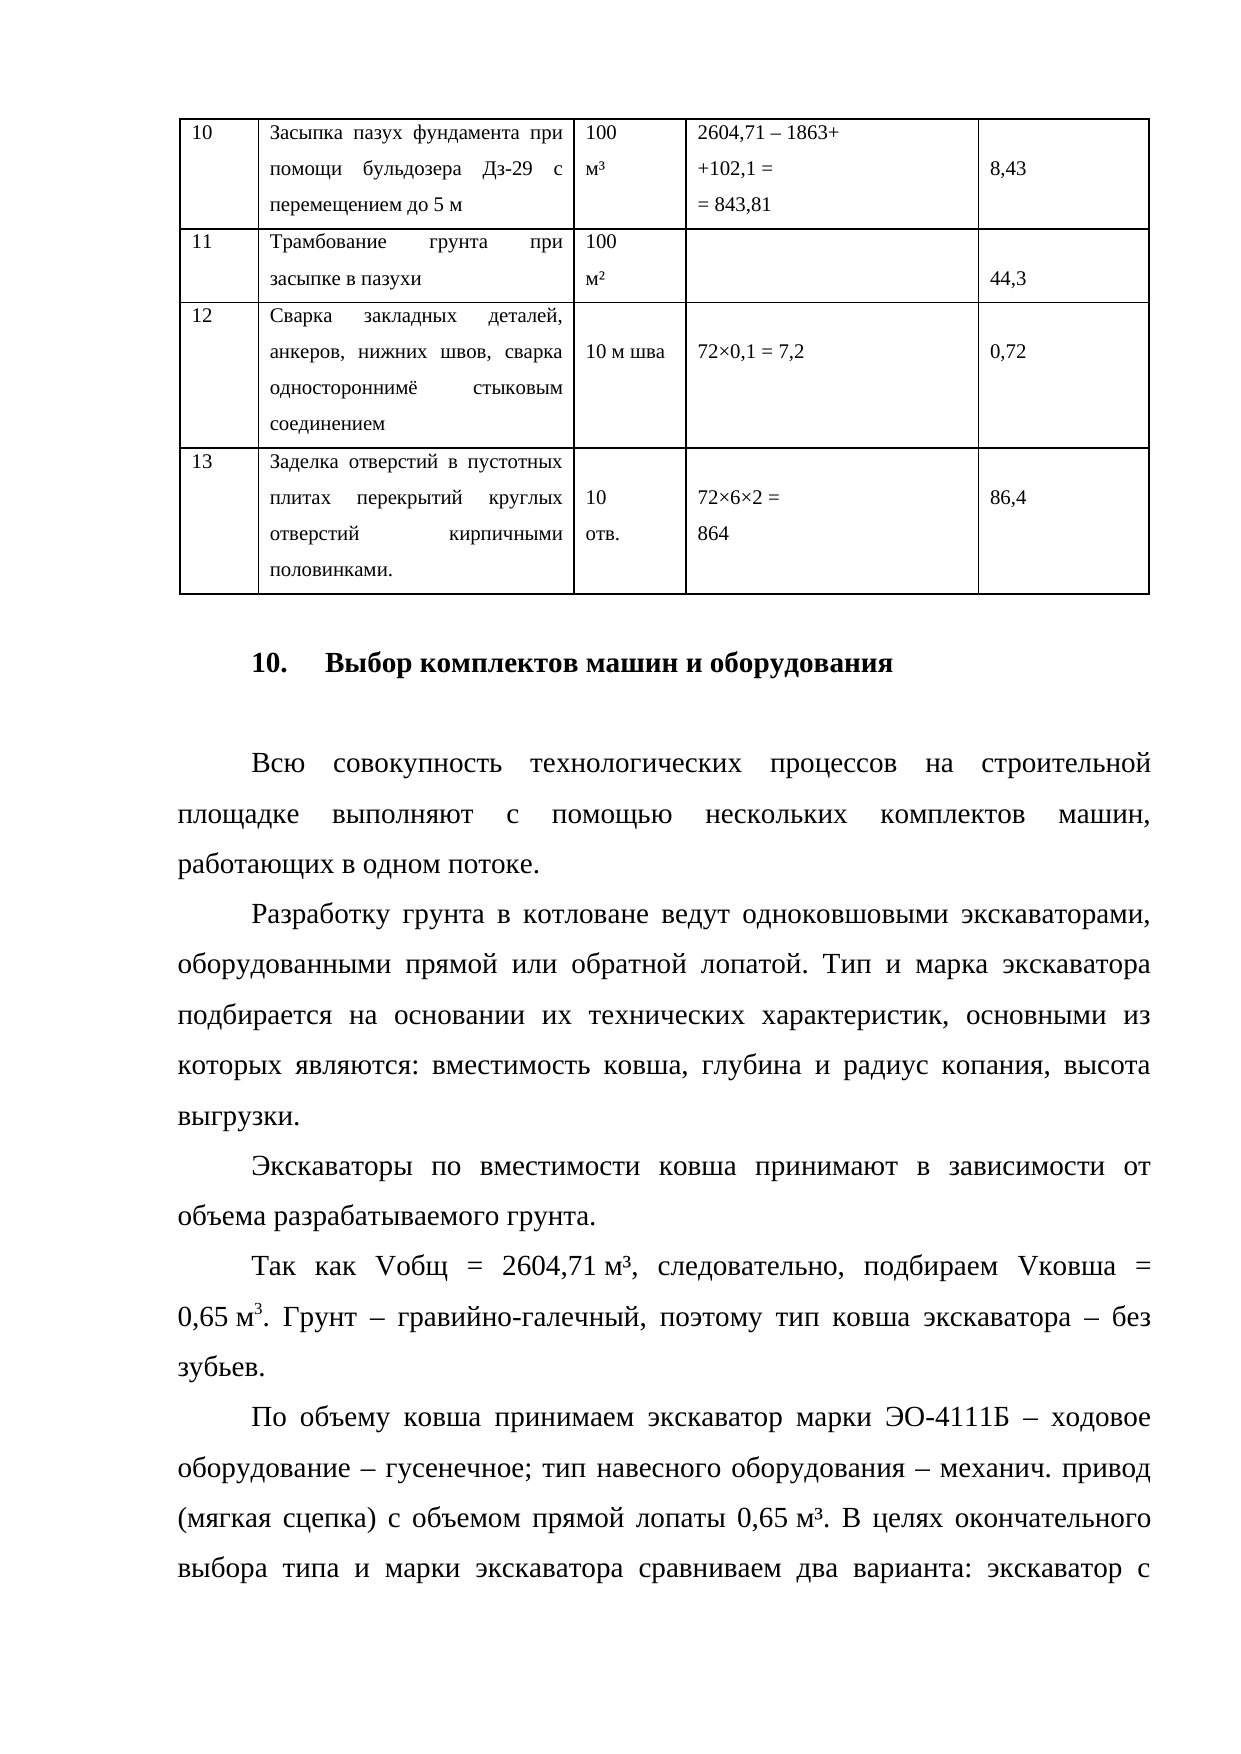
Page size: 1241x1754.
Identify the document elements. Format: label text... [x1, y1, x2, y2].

table_cell 72×6×2 = 864 [687, 449, 978, 593]
text Так как Vобщ = 2604,71 м³, следовательно, подбираем Vковша = 0,65 м3. Грунт – гравийно-галечный, поэтому тип ковша экскаватора – без зубьев. [177, 1248, 1152, 1383]
table_cell 10 [181, 120, 258, 228]
text Экскаваторы по вместимости ковша принимают в зависимости от объема разрабатываемого грунта. [177, 1148, 1152, 1232]
table_cell 0,72 [979, 303, 1148, 447]
table_cell 100 м² [575, 230, 685, 301]
table_cell 8,43 [979, 120, 1148, 228]
table_cell 12 [181, 303, 258, 447]
text Разработку грунта в котловане ведут одноковшовыми экскаваторами, оборудованными прямой или обратной лопатой. Тип и марка экскаватора подбирается на основании их технических характеристик, основными из которых являются: вместимость ковша, глубина и радиус копания, высота выгрузки. [177, 896, 1152, 1131]
table_cell 100 м³ [575, 120, 685, 228]
text Всю совокупность технологических процессов на строительной площадке выполняют с помощью нескольких комплектов машин, работающих в одном потоке. [177, 745, 1152, 879]
table_cell 13 [181, 449, 258, 593]
table_cell Трамбование грунта при засыпке в пазухи [259, 230, 573, 301]
table_cell 11 [181, 230, 258, 301]
list Выбор комплектов машин и оборудования [177, 645, 1152, 678]
table_cell [687, 230, 978, 301]
table_cell 86,4 [979, 449, 1148, 593]
table_cell Заделка отверстий в пустотных плитах перекрытий круглых отверстий кирпичными половинками. [259, 449, 573, 593]
table_cell 72×0,1 = 7,2 [687, 303, 978, 447]
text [177, 1399, 1152, 1584]
table_cell 10 отв. [575, 449, 685, 593]
table_cell Засыпка пазух фундамента при помощи бульдозера Дз-29 с перемещением до 5 м [259, 120, 573, 228]
table_cell Сварка закладных деталей, анкеров, нижних швов, сварка одностороннимё стыковым соединением [259, 303, 573, 447]
table_cell 44,3 [979, 230, 1148, 301]
table_cell 2604,71 – 1863+ +102,1 = = 843,81 [687, 120, 978, 228]
table_cell 10 м шва [575, 303, 685, 447]
